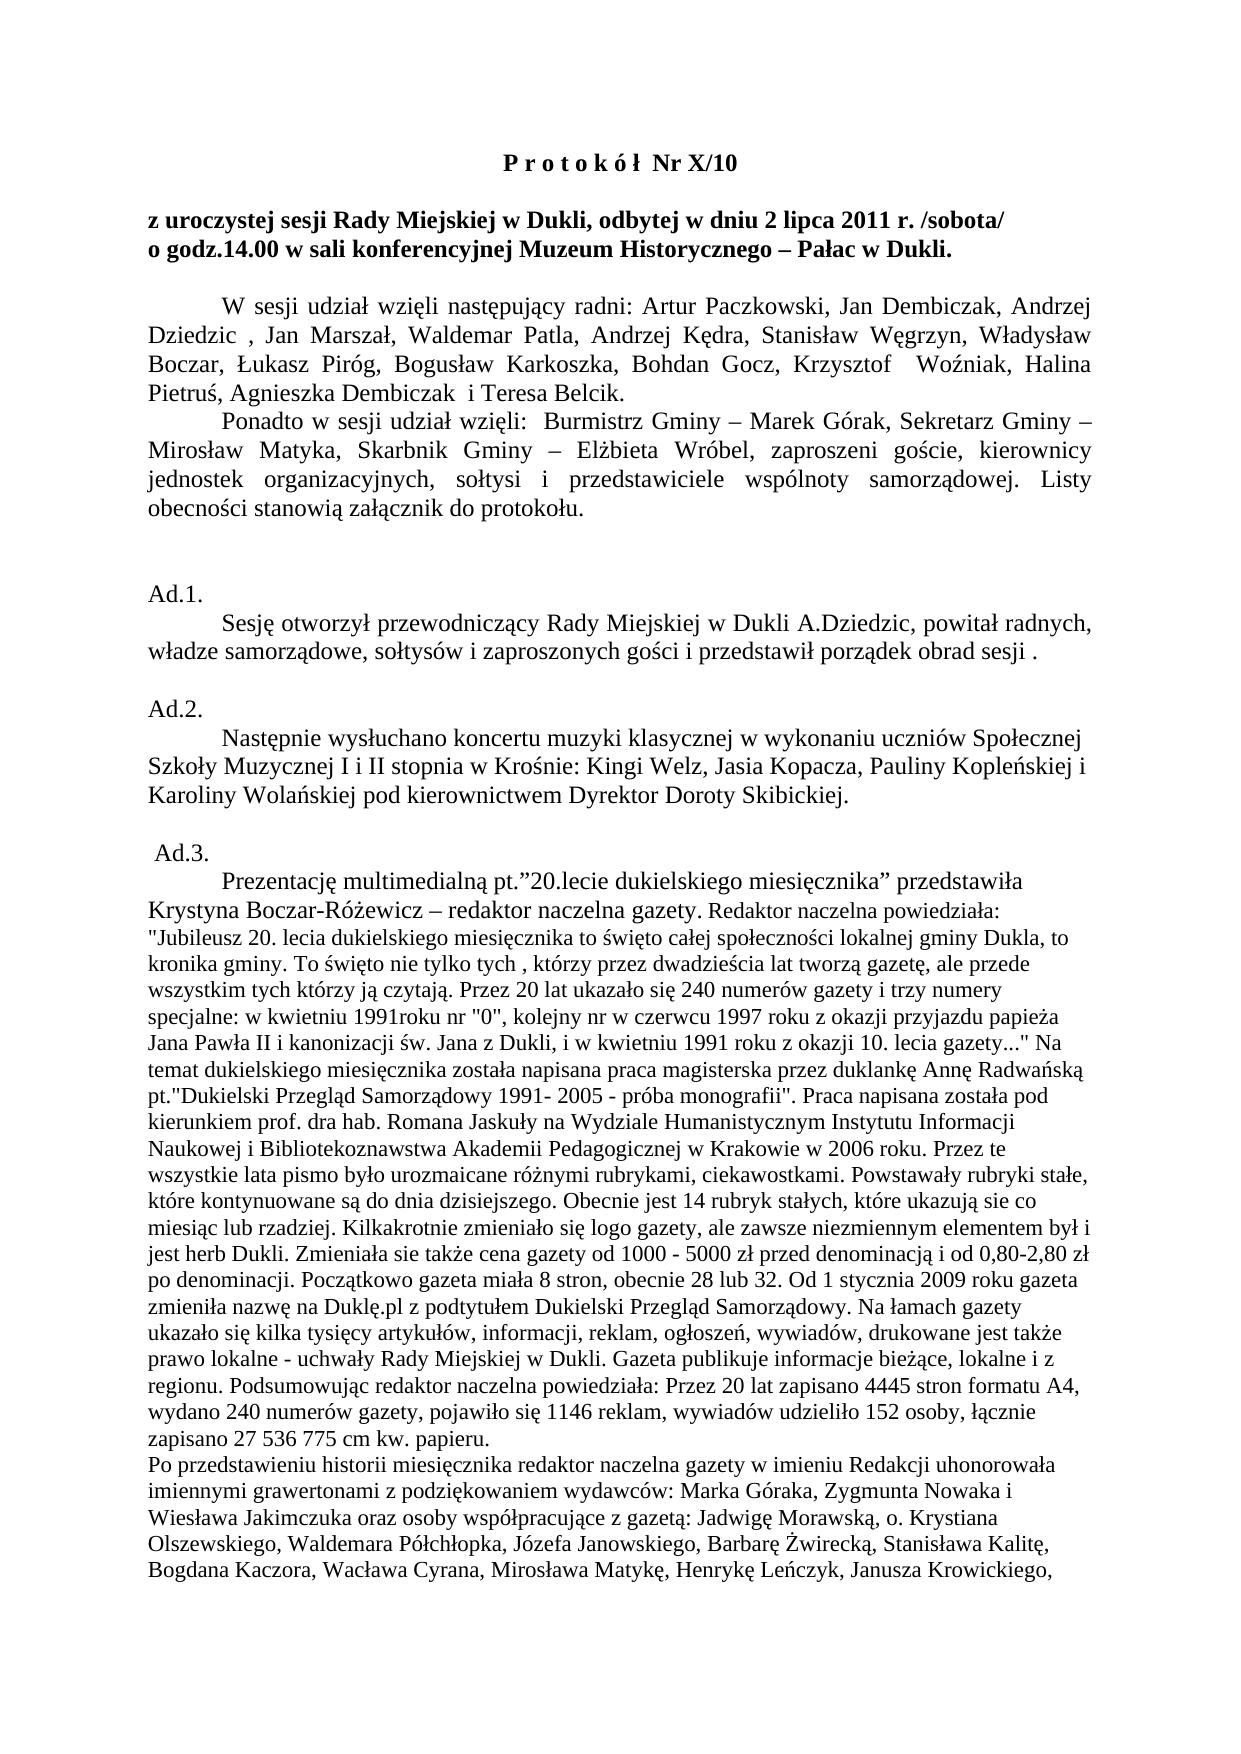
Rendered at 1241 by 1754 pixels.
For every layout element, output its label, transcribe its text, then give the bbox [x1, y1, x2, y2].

text Sesję otworzył przewodniczący Rady Miejskiej w Dukli A.Dziedzic, powitał radnych, władze samorządowe, sołtysów i zaproszonych gości i przedstawił porządek obrad sesji . [148, 608, 1093, 665]
text Prezentację multimedialną pt.”20.lecie dukielskiego miesięcznika” przedstawiła Krystyna Boczar-Różewicz – redaktor naczelna gazety. Redaktor naczelna powiedziała: "Jubileusz 20. lecia dukielskiego miesięcznika to święto całej społeczności lokalnej gminy Dukla, to kronika gminy. To święto nie tylko tych , którzy przez dwadzieścia lat tworzą gazetę, ale przede wszystkim tych którzy ją czytają. Przez 20 lat ukazało się 240 numerów gazety i trzy numery specjalne: w kwietniu 1991roku nr "0", kolejny nr w czerwcu 1997 roku z okazji przyjazdu papieża Jana Pawła II i kanonizacji św. Jana z Dukli, i w kwietniu 1991 roku z okazji 10. lecia gazety..." Na temat dukielskiego miesięcznika została napisana praca magisterska przez duklankę Annę Radwańską pt."Dukielski Przegląd Samorządowy 1991- 2005 - próba monografii". Praca napisana została pod kierunkiem prof. dra hab. Romana Jaskuły na Wydziale Humanistycznym Instytutu Informacji Naukowej i Bibliotekoznawstwa Akademii Pedagogicznej w Krakowie w 2006 roku. Przez te wszystkie lata pismo było urozmaicane różnymi rubrykami, ciekawostkami. Powstawały rubryki stałe, które kontynuowane są do dnia dzisiejszego. Obecnie jest 14 rubryk stałych, które ukazują sie co miesiąc lub rzadziej. Kilkakrotnie zmieniało się logo gazety, ale zawsze niezmiennym elementem był i jest herb Dukli. Zmieniała sie także cena gazety od 1000 - 5000 zł przed denominacją i od 0,80-2,80 zł po denominacji. Początkowo gazeta miała 8 stron, obecnie 28 lub 32. Od 1 stycznia 2009 roku gazeta zmieniła nazwę na Duklę.pl z podtytułem Dukielski Przegląd Samorządowy. Na łamach gazety ukazało się kilka tysięcy artykułów, informacji, reklam, ogłoszeń, wywiadów, drukowane jest także prawo lokalne - uchwały Rady Miejskiej w Dukli. Gazeta publikuje informacje bieżące, lokalne i z regionu. Podsumowując redaktor naczelna powiedziała: Przez 20 lat zapisano 4445 stron formatu A4, wydano 240 numerów gazety, pojawiło się 1146 reklam, wywiadów udzieliło 152 osoby, łącznie zapisano 27 536 775 cm kw. papieru. Po przedstawieniu historii miesięcznika redaktor naczelna gazety w imieniu Redakcji uhonorowała imiennymi grawertonami z podziękowaniem wydawców: Marka Góraka, Zygmunta Nowaka i Wiesława Jakimczuka oraz osoby współpracujące z gazetą: Jadwigę Morawską, o. Krystiana Olszewskiego, Waldemara Półchłopka, Józefa Janowskiego, Barbarę Żwirecką, Stanisława Kalitę, Bogdana Kaczora, Wacława Cyrana, Mirosława Matykę, Henrykę Leńczyk, Janusza Krowickiego, [148, 866, 1093, 1583]
text P r o t o k ó ł Nr X/10 [148, 148, 1093, 176]
text W sesji udział wzięli następujący radni: Artur Paczkowski, Jan Dembiczak, Andrzej Dziedzic , Jan Marszał, Waldemar Patla, Andrzej Kędra, Stanisław Węgrzyn, Władysław Boczar, Łukasz Piróg, Bogusław Karkoszka, Bohdan Gocz, Krzysztof Woźniak, Halina Pietruś, Agnieszka Dembiczak i Teresa Belcik. [148, 291, 1093, 406]
text Ad.1. [148, 579, 1093, 608]
text o godz.14.00 w sali konferencyjnej Muzeum Historycznego – Pałac w Dukli. [148, 234, 1093, 263]
text Następnie wysłuchano koncertu muzyki klasycznej w wykonaniu uczniów Społecznej Szkoły Muzycznej I i II stopnia w Krośnie: Kingi Welz, Jasia Kopacza, Pauliny Kopleńskiej i Karoliny Wolańskiej pod kierownictwem Dyrektor Doroty Skibickiej. [148, 723, 1093, 809]
text Ad.3. [148, 838, 1093, 866]
text Ponadto w sesji udział wzięli: Burmistrz Gminy – Marek Górak, Sekretarz Gminy – Mirosław Matyka, Skarbnik Gminy – Elżbieta Wróbel, zaproszeni goście, kierownicy jednostek organizacyjnych, sołtysi i przedstawiciele wspólnoty samorządowej. Listy obecności stanowią załącznik do protokołu. [148, 406, 1093, 521]
text z uroczystej sesji Rady Miejskiej w Dukli, odbytej w dniu 2 lipca 2011 r. /sobota/ [148, 205, 1093, 234]
text Ad.2. [148, 694, 1093, 723]
